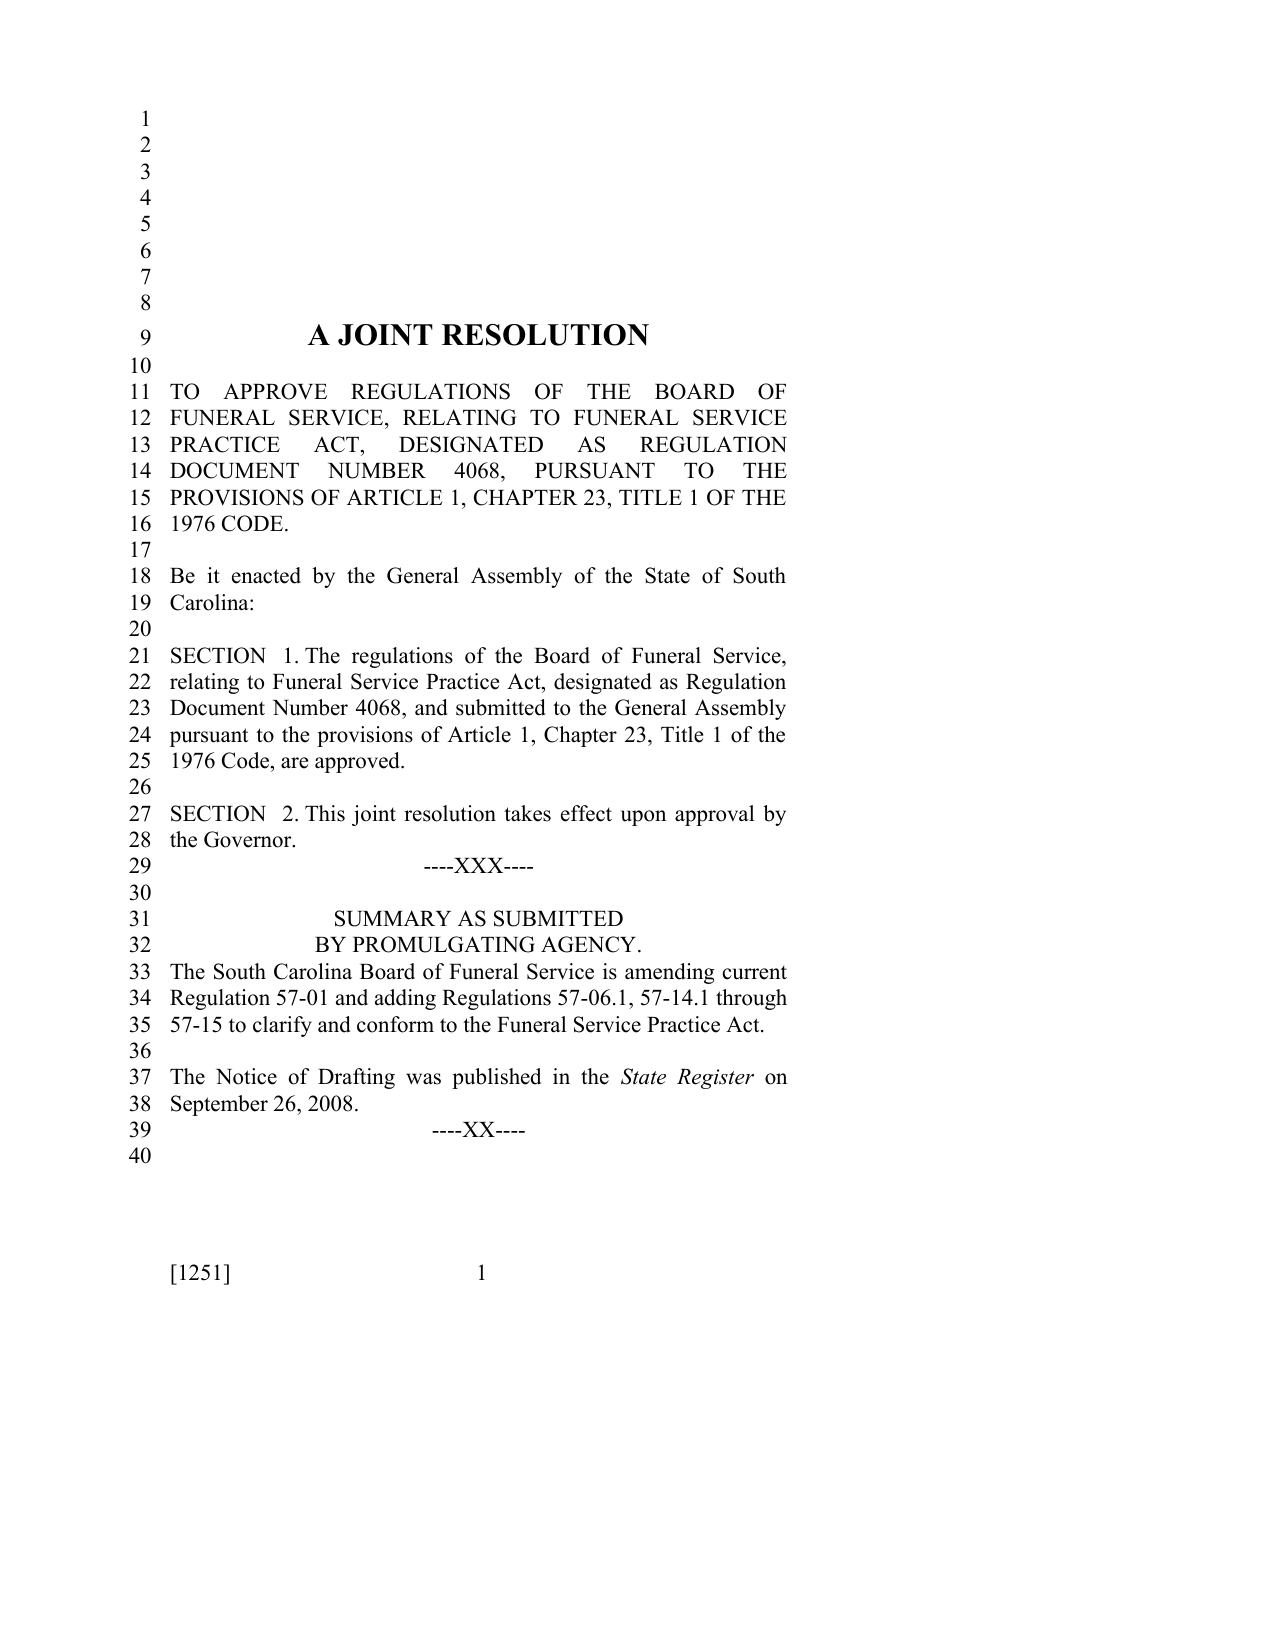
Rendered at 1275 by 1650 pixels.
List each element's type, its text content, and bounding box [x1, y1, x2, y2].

text ----XXX---- [169, 852, 787, 879]
text The Notice of Drafting was published in the State Register on September 26, 2008. [169, 1063, 787, 1116]
text BY PROMULGATING AGENCY. [169, 932, 787, 958]
text A JOINT RESOLUTION [169, 316, 787, 352]
text The South Carolina Board of Funeral Service is amending current Regulation 57-01 and adding Regulations 57-06.1, 57-14.1 through 57-15 to clarify and conform to the Funeral Service Practice Act. [169, 958, 787, 1037]
text SECTION 1. The regulations of the Board of Funeral Service, relating to Funeral Service Practice Act, designated as Regulation Document Number 4068, and submitted to the General Assembly pursuant to the provisions of Article 1, Chapter 23, Title 1 of the 1976 Code, are approved. [169, 642, 787, 773]
text Be it enacted by the General Assembly of the State of South Carolina: [169, 563, 787, 615]
text TO APPROVE REGULATIONS OF THE BOARD OF FUNERAL SERVICE, RELATING TO FUNERAL SERVICE PRACTICE ACT, DESIGNATED AS REGULATION DOCUMENT NUMBER 4068, PURSUANT TO THE PROVISIONS OF ARTICLE 1, CHAPTER 23, TITLE 1 OF THE 1976 CODE. [169, 378, 787, 536]
text ----XX---- [169, 1116, 787, 1142]
text SUMMARY AS SUBMITTED [169, 905, 787, 932]
text SECTION 2. This joint resolution takes effect upon approval by the Governor. [169, 800, 787, 852]
